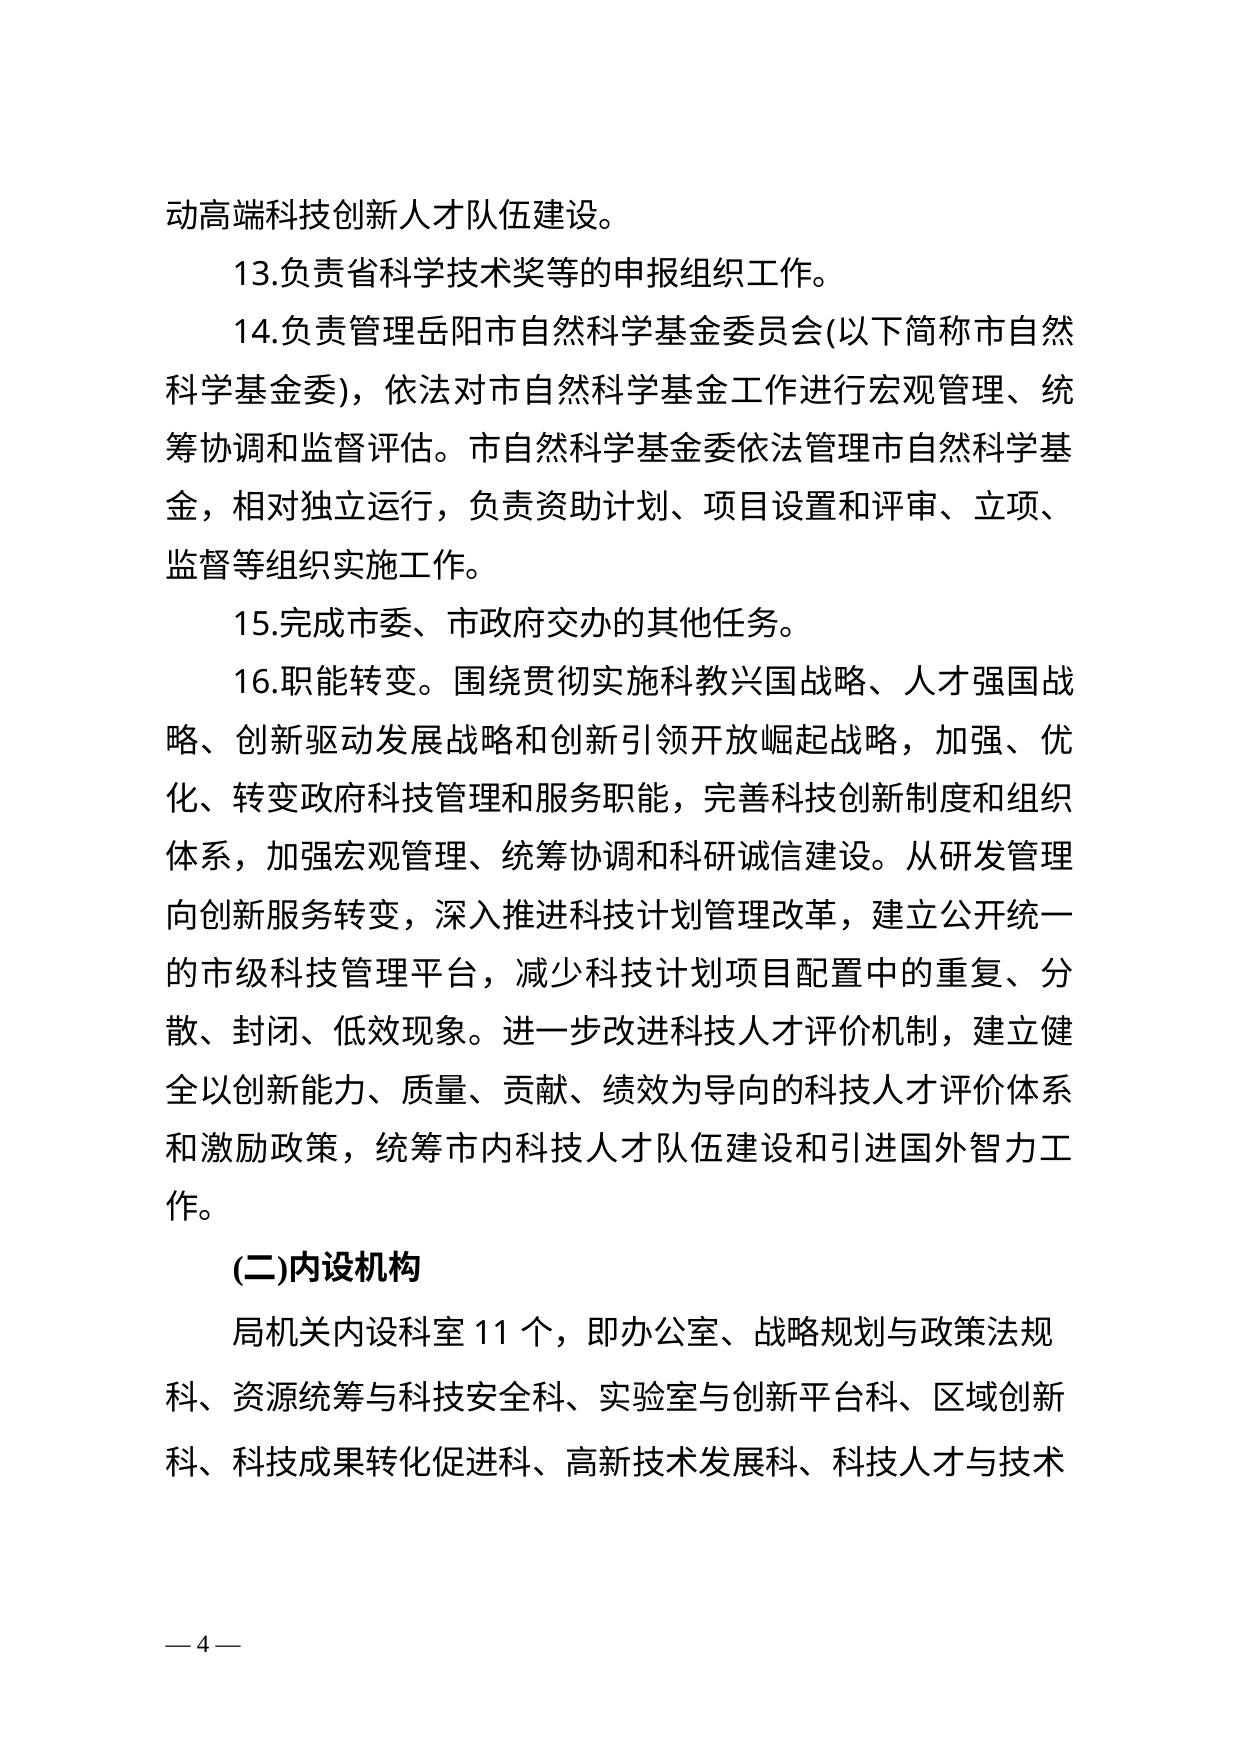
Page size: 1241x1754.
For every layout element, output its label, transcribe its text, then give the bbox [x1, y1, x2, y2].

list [157, 178, 1083, 239]
list 14.负责管理岳阳市自然科学基金委员会(以下简称市自然科学基金委)，依法对市自然科学基金工作进行宏观管理、统筹协调和监督评估。市自然科学基金委依法管理市自然科学基金，相对独立运行，负责资助计划、项目设置和评审、立项、监督等组织实施工作。 [165, 297, 1075, 589]
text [165, 1297, 1075, 1492]
text (二)内设机构 [165, 1232, 1075, 1297]
list 13.负责省科学技术奖等的申报组织工作。 [165, 239, 1075, 297]
list 16.职能转变。围绕贯彻实施科教兴国战略、人才强国战略、创新驱动发展战略和创新引领开放崛起战略，加强、优化、转变政府科技管理和服务职能，完善科技创新制度和组织体系，加强宏观管理、统筹协调和科研诚信建设。从研发管理向创新服务转变，深入推进科技计划管理改革，建立公开统一的市级科技管理平台，减少科技计划项目配置中的重复、分散、封闭、低效现象。进一步改进科技人才评价机制，建立健全以创新能力、质量、贡献、绩效为导向的科技人才评价体系和激励政策，统筹市内科技人才队伍建设和引进国外智力工作。 [157, 647, 1083, 1232]
list 15.完成市委、市政府交办的其他任务。 [165, 589, 1075, 647]
